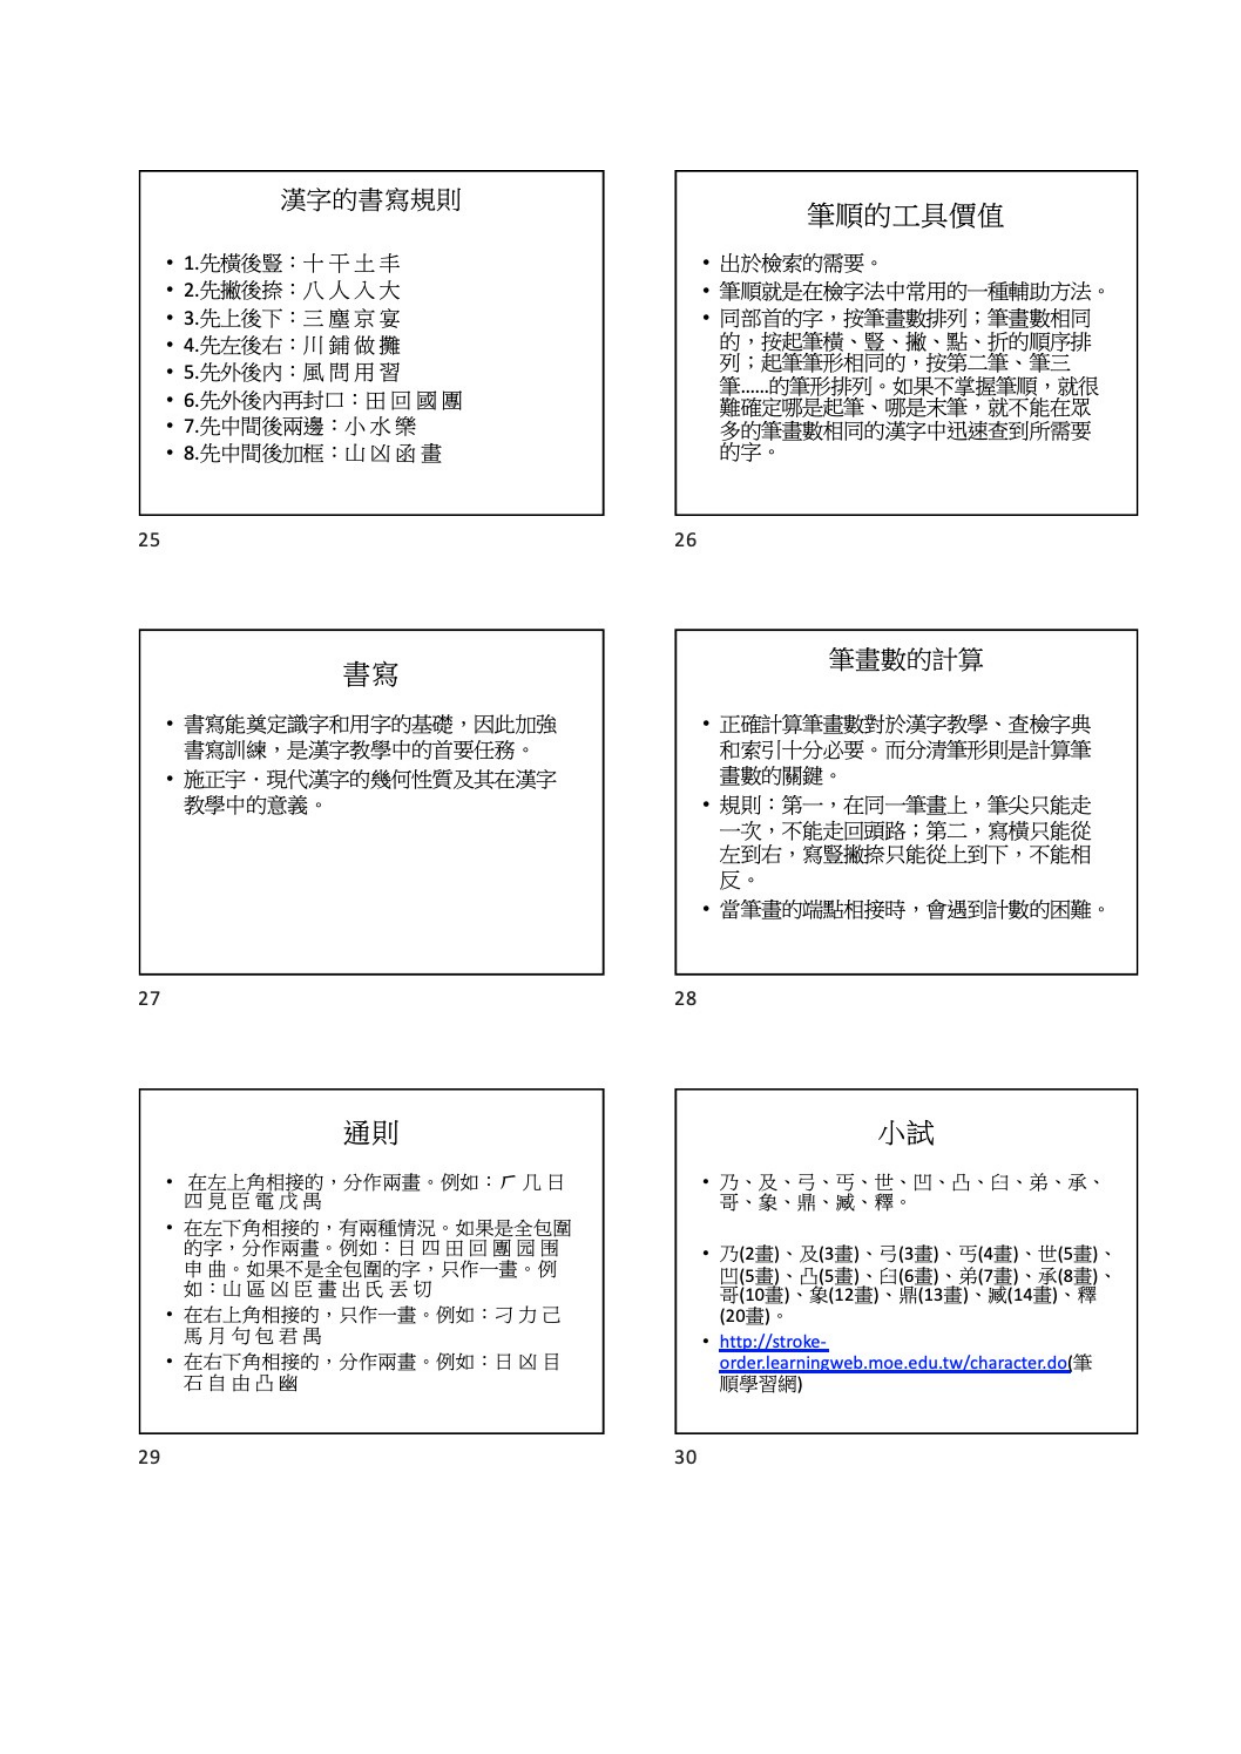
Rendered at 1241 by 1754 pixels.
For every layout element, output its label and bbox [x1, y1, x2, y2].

picture [138, 170, 1139, 1465]
